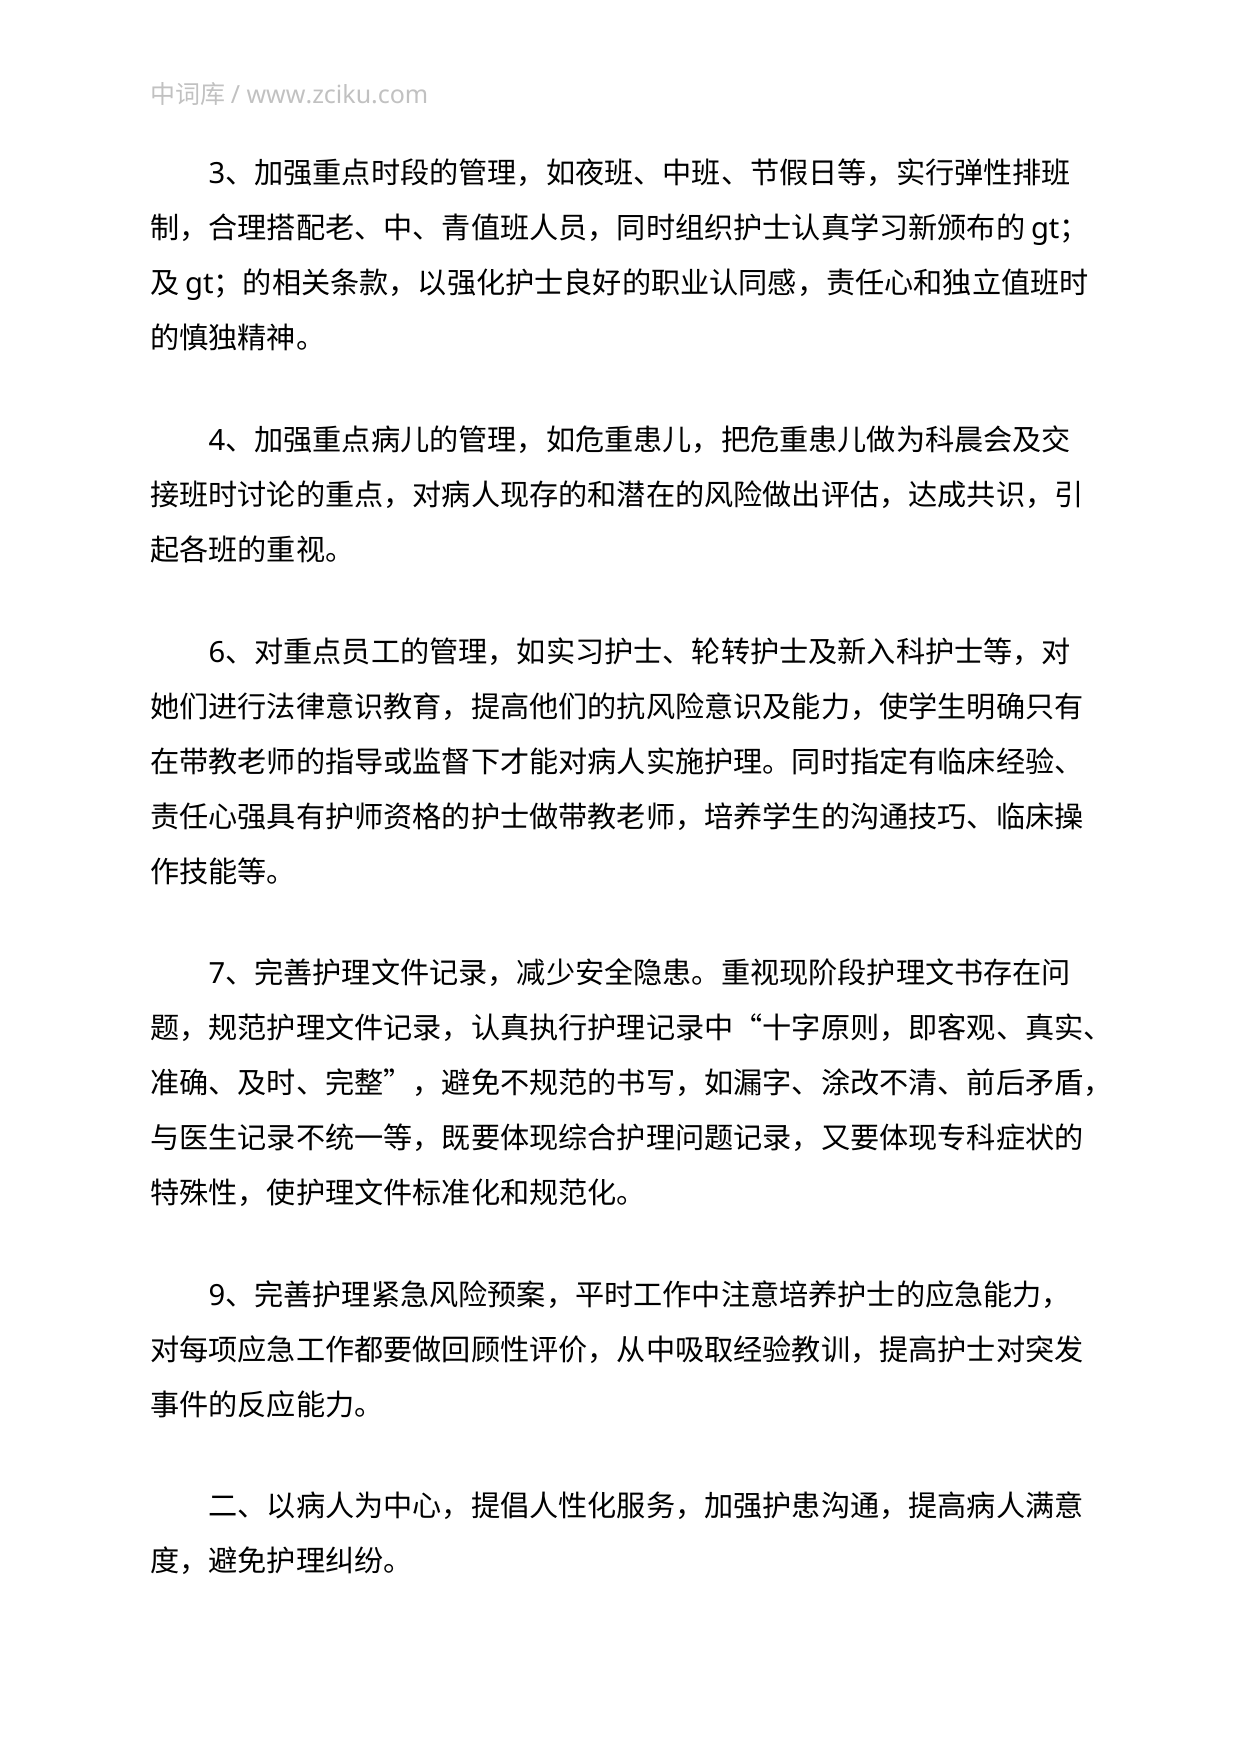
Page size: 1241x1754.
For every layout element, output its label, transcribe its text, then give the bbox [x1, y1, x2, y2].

text 9、完善护理紧急风险预案，平时工作中注意培养护士的应急能力，对每项应急工作都要做回顾性评价，从中吸取经验教训，提高护士对突发事件的反应能力。 [150, 1271, 1090, 1423]
text 7、完善护理文件记录，减少安全隐患。重视现阶段护理文书存在问题，规范护理文件记录，认真执行护理记录中“十字原则，即客观、真实、准确、及时、完整”，避免不规范的书写，如漏字、涂改不清、前后矛盾，与医生记录不统一等，既要体现综合护理问题记录，又要体现专科症状的特殊性，使护理文件标准化和规范化。 [150, 950, 1090, 1212]
text 3、加强重点时段的管理，如夜班、中班、节假日等，实行弹性排班制，合理搭配老、中、青值班人员，同时组织护士认真学习新颁布的gt；及gt；的相关条款，以强化护士良好的职业认同感，责任心和独立值班时的慎独精神。 [150, 150, 1090, 357]
text 二、以病人为中心，提倡人性化服务，加强护患沟通，提高病人满意度，避免护理纠纷。 [150, 1483, 1090, 1580]
text 4、加强重点病儿的管理，如危重患儿，把危重患儿做为科晨会及交接班时讨论的重点，对病人现存的和潜在的风险做出评估，达成共识，引起各班的重视。 [150, 417, 1090, 569]
text 6、对重点员工的管理，如实习护士、轮转护士及新入科护士等，对她们进行法律意识教育，提高他们的抗风险意识及能力，使学生明确只有在带教老师的指导或监督下才能对病人实施护理。同时指定有临床经验、责任心强具有护师资格的护士做带教老师，培养学生的沟通技巧、临床操作技能等。 [150, 628, 1090, 890]
